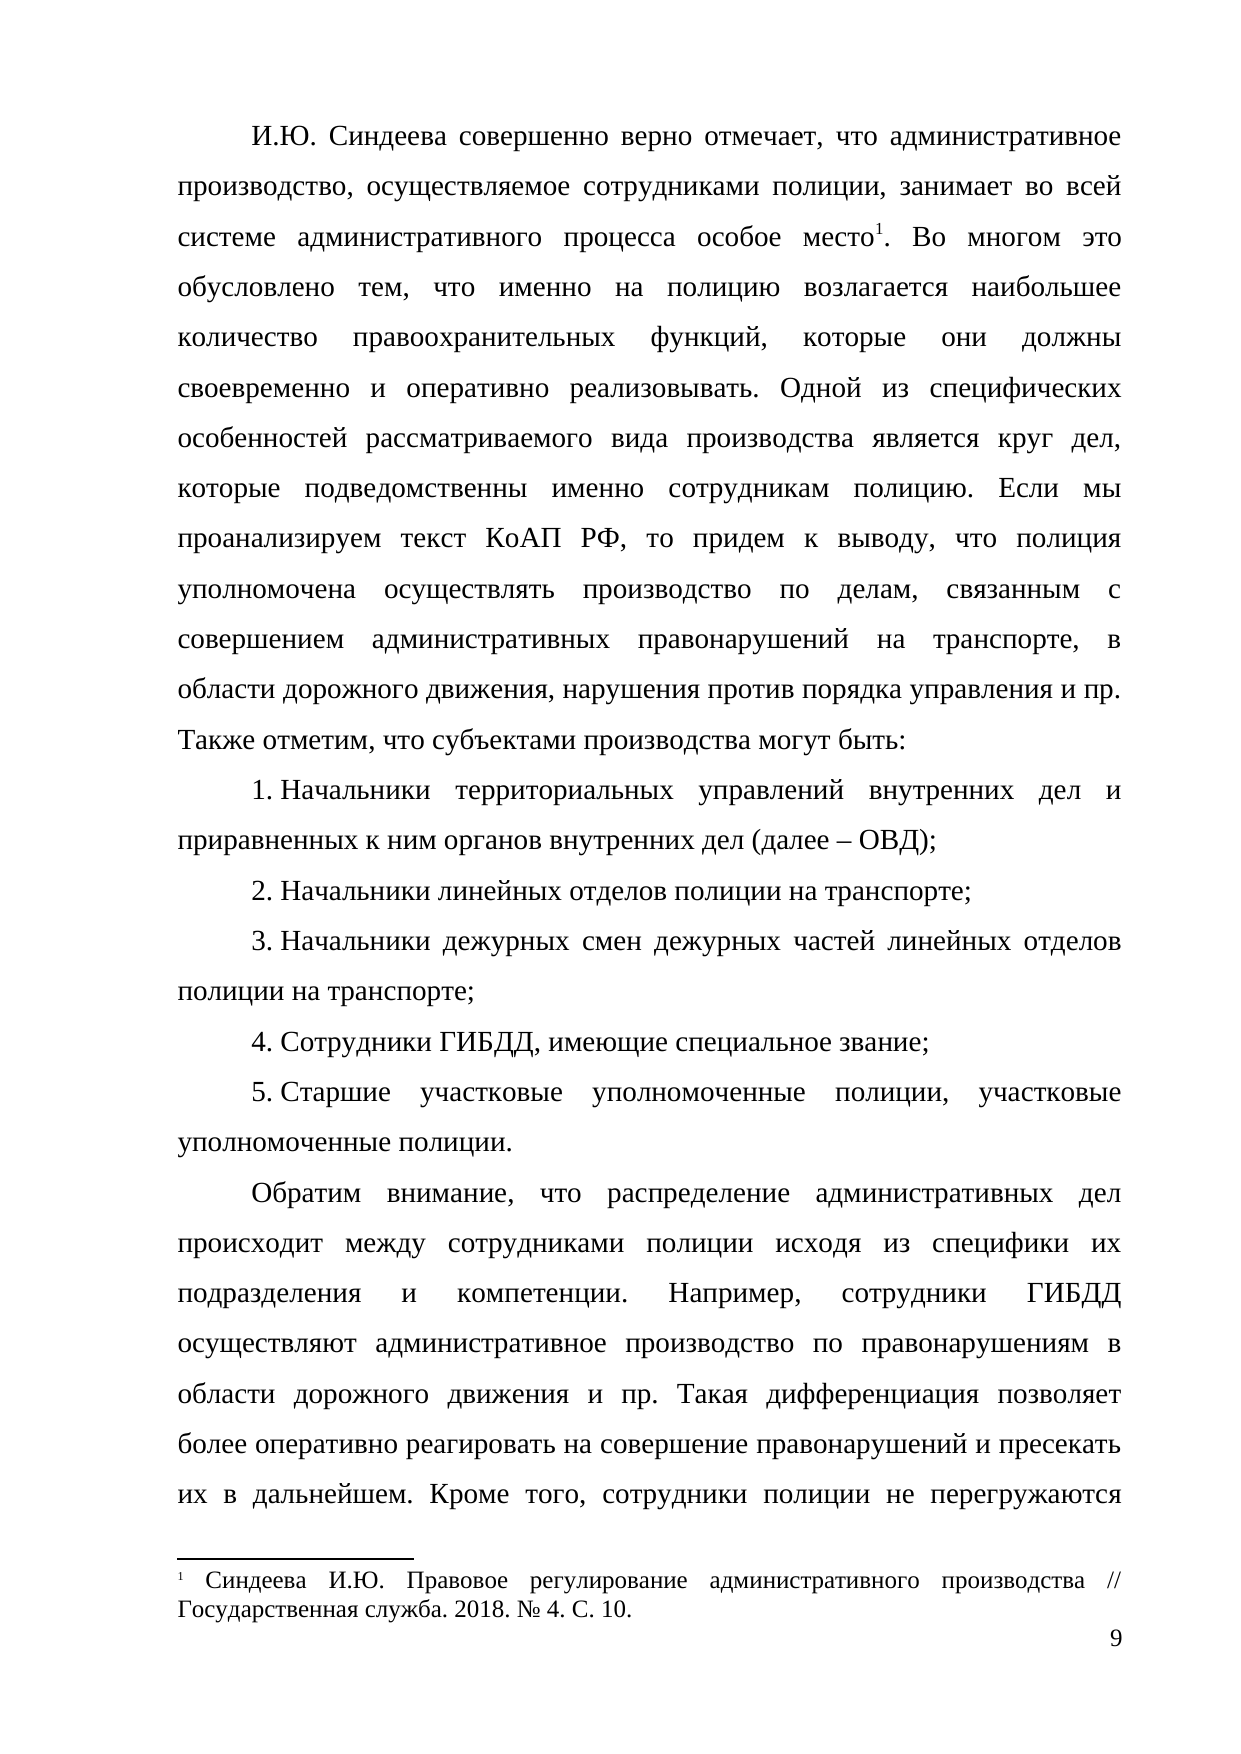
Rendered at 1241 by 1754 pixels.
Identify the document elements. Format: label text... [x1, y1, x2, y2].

text И.Ю. Синдеева совершенно верно отмечает, что административное производство, осуществляемое сотрудниками полиции, занимает во всей системе административного процесса особое место. Во многом это обусловлено тем, что именно на полицию возлагается наибольшее количество правоохранительных функций, которые они должны своевременно и оперативно реализовывать. Одной из специфических особенностей рассматриваемого вида производства является круг дел, которые подведомственны именно сотрудникам полицию. Если мы проанализируем текст КоАП РФ, то придем к выводу, что полиция уполномочена осуществлять производство по делам, связанным с совершением административных правонарушений на транспорте, в области дорожного движения, нарушения против порядка управления и пр. Также отметим, что субъектами производства могут быть: [177, 118, 1122, 755]
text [177, 1175, 1122, 1510]
list Начальники территориальных управлений внутренних дел и приравненных к ним органов внутренних дел (далее – ОВД); [177, 772, 1122, 856]
list Старшие участковые уполномоченные полиции, участковые уполномоченные полиции. [177, 1074, 1122, 1158]
list Начальники дежурных смен дежурных частей линейных отделов полиции на транспорте; [177, 923, 1122, 1007]
list Сотрудники ГИБДД, имеющие специальное звание; [177, 1024, 1122, 1057]
list Начальники линейных отделов полиции на транспорте; [177, 873, 1122, 906]
